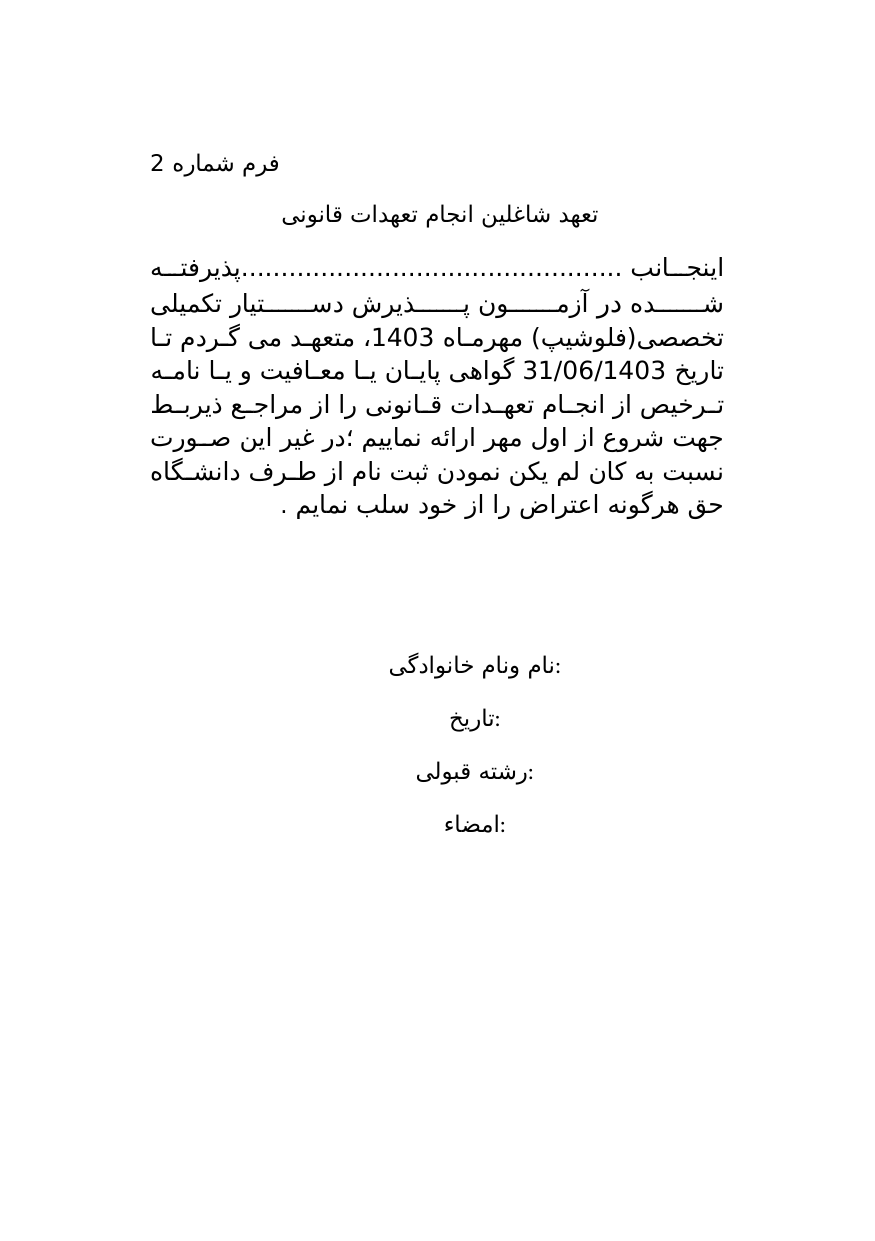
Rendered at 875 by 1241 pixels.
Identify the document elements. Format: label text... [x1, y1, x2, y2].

text امضاء: [150, 810, 724, 838]
text فرم شماره 2 [150, 150, 724, 177]
text نام ونام خانوادگی: [150, 651, 724, 679]
text تاریخ: [150, 704, 724, 732]
text اینجانب ................................................پذیرفته شده در آزمون پذیرش دستیار تکمیلی تخصصی(فلوشیپ) مهرماه 1403، متعهد می گردم تا تاریخ 31/06/1403 گواهی پایان یا معافیت و یا نامه ترخیص از انجام تعهدات قانونی را از مراجع ذيربط جهت شروع از اول مهر ارائه نماییم ؛در غیر این صورت نسبت به کان لم یکن نمودن ثبت نام از طرف دانشگاه حق هرگونه اعتراض را از خود سلب نمایم . [150, 253, 724, 520]
text تعهد شاغلین انجام تعهدات قانونی [150, 201, 724, 228]
text رشته قبولی: [150, 757, 724, 785]
